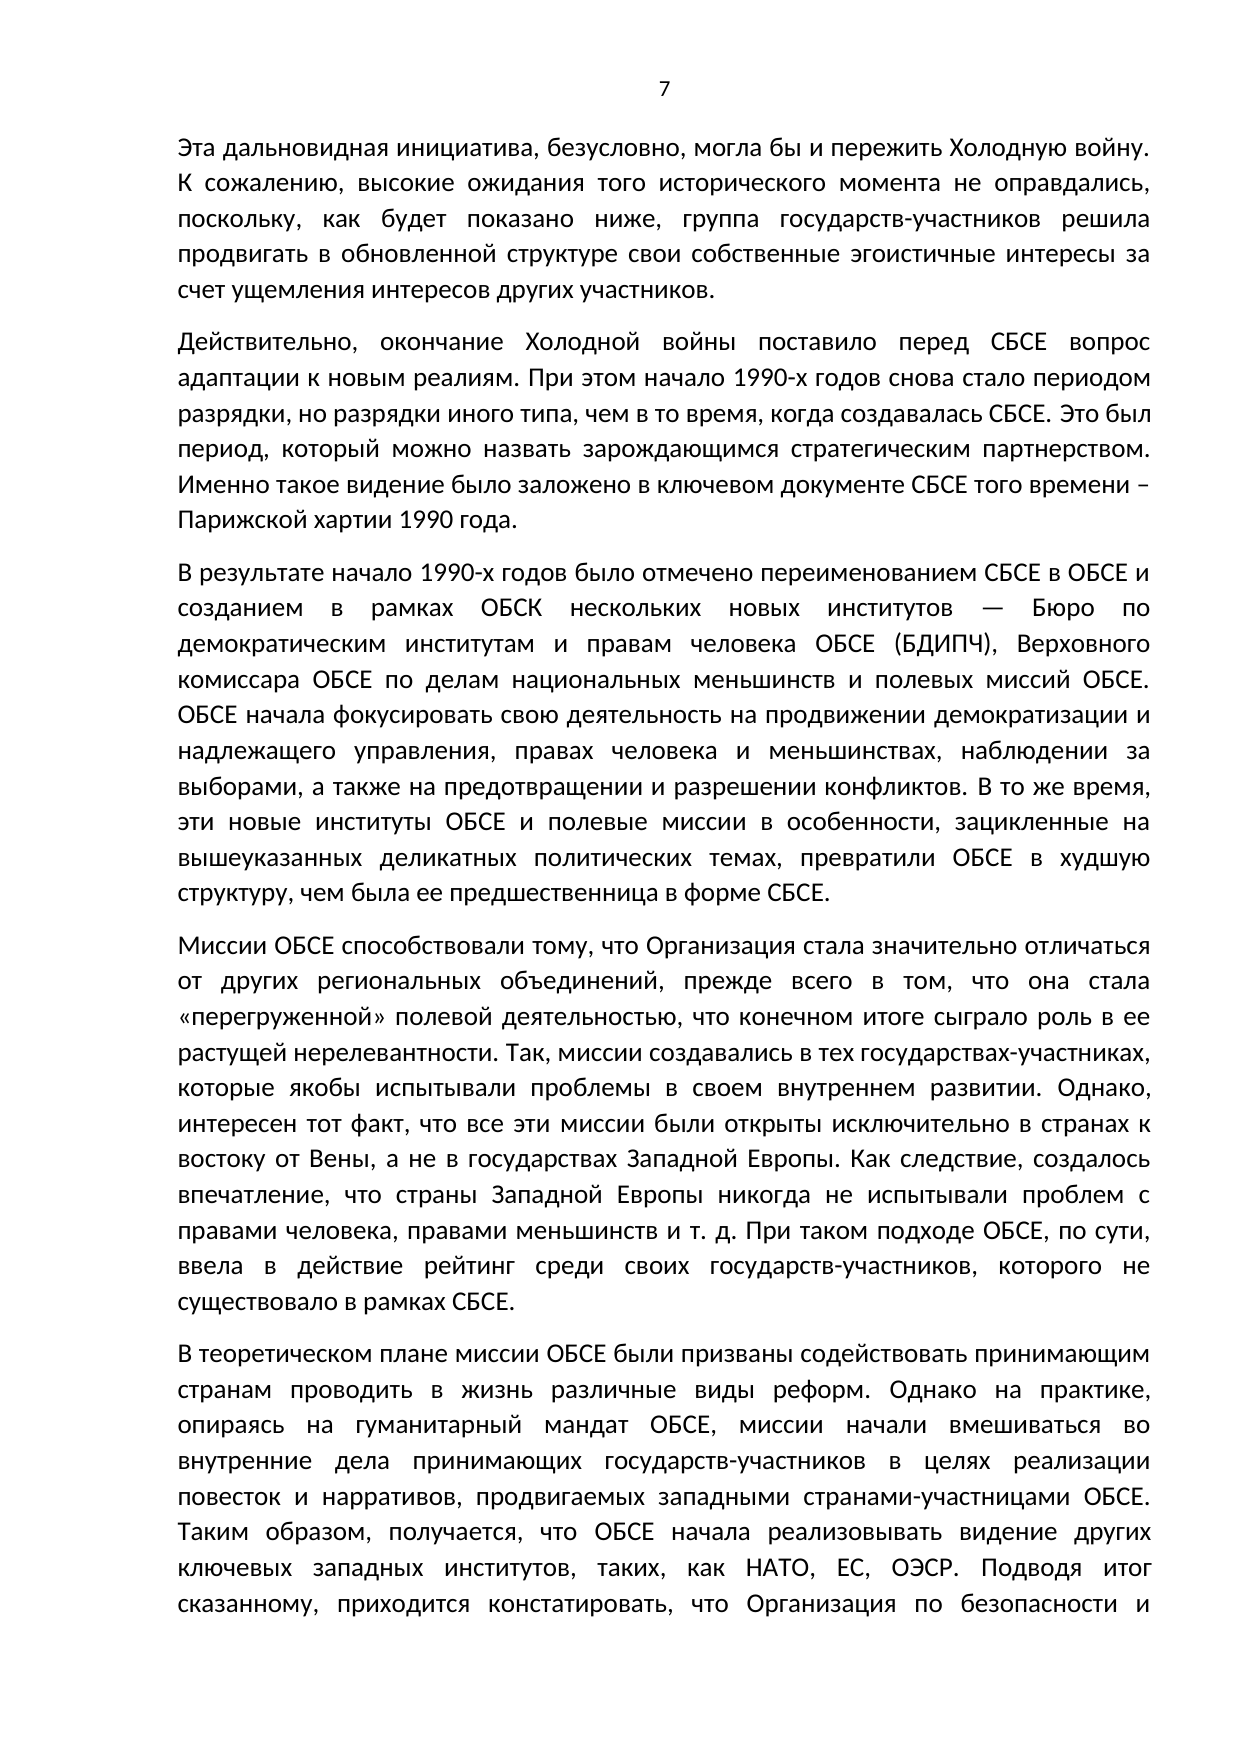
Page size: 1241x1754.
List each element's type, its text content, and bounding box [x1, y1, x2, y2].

text Миссии ОБСЕ способствовали тому, что Организация стала значительно отличаться от других региональных объединений, прежде всего в том, что она стала «перегруженной» полевой деятельностью, что конечном итоге сыграло роль в ее растущей нерелевантности. Так, миссии создавались в тех государствах-участниках, которые якобы испытывали проблемы в своем внутреннем развитии. Однако, интересен тот факт, что все эти миссии были открыты исключительно в странах к востоку от Вены, а не в государствах Западной Европы. Как следствие, создалось впечатление, что страны Западной Европы никогда не испытывали проблем с правами человека, правами меньшинств и т. д. При таком подходе ОБСЕ, по сути, ввела в действие рейтинг среди своих государств-участников, которого не существовало в рамках СБСЕ. [177, 928, 1152, 1317]
text Действительно, окончание Холодной войны поставило перед СБСЕ вопрос адаптации к новым реалиям. При этом начало 1990-х годов снова стало периодом разрядки, но разрядки иного типа, чем в то время, когда создавалась СБСЕ. Это был период, который можно назвать зарождающимся стратегическим партнерством. Именно такое видение было заложено в ключевом документе СБСЕ того времени – Парижской хартии 1990 года. [177, 324, 1152, 536]
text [177, 1336, 1152, 1619]
text В результате начало 1990-х годов было отмечено переименованием СБСЕ в ОБСЕ и созданием в рамках ОБСК нескольких новых институтов — Бюро по демократическим институтам и правам человека ОБСЕ (БДИПЧ), Верховного комиссара ОБСЕ по делам национальных меньшинств и полевых миссий ОБСЕ. ОБСЕ начала фокусировать свою деятельность на продвижении демократизации и надлежащего управления, правах человека и меньшинствах, наблюдении за выборами, а также на предотвращении и разрешении конфликтов. В то же время, эти новые институты ОБСЕ и полевые миссии в особенности, зацикленные на вышеуказанных деликатных политических темах, превратили ОБСЕ в худшую структуру, чем была ее предшественница в форме СБСЕ. [177, 555, 1152, 909]
text Эта дальновидная инициатива, безусловно, могла бы и пережить Холодную войну. К сожалению, высокие ожидания того исторического момента не оправдались, поскольку, как будет показано ниже, группа государств-участников решила продвигать в обновленной структуре свои собственные эгоистичные интересы за счет ущемления интересов других участников. [177, 130, 1152, 305]
